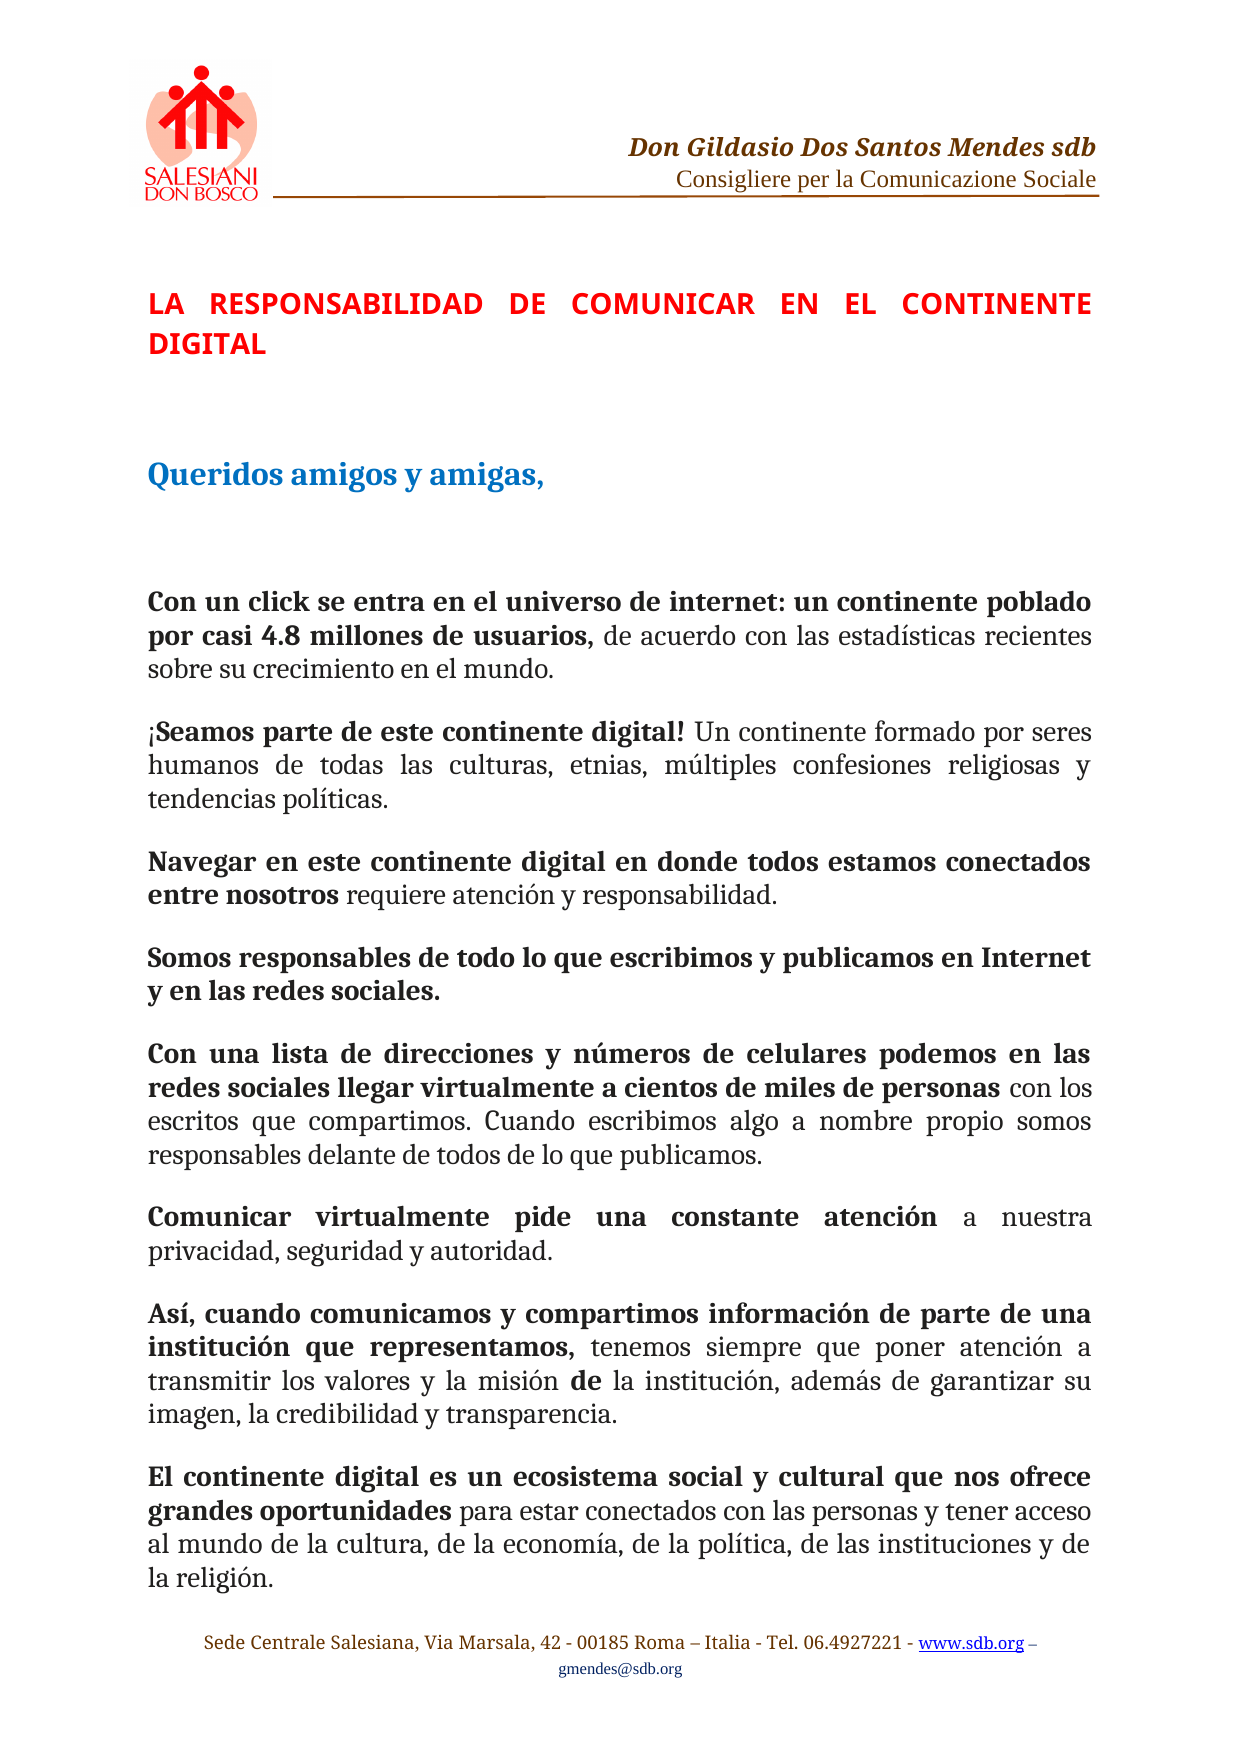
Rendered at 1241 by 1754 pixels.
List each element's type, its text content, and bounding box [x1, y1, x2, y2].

text Somos responsables de todo lo que escribimos y publicamos en Internet y en las redes sociales. [148, 941, 1093, 1008]
text ¡Seamos parte de este continente digital! Un continente formado por seres humanos de todas las culturas, etnias, múltiples confesiones religiosas y tendencias políticas. [148, 715, 1093, 816]
text Queridos amigos y amigas, [148, 455, 1093, 493]
text Así, cuando comunicamos y compartimos información de parte de una institución que representamos, tenemos siempre que poner atención a transmitir los valores y la misión de la institución, además de garantizar su imagen, la credibilidad y transparencia. [148, 1297, 1093, 1431]
text Con un click se entra en el universo de internet: un continente poblado por casi 4.8 millones de usuarios, de acuerdo con las estadísticas recientes sobre su crecimiento en el mundo. [148, 585, 1093, 686]
picture [129, 59, 273, 207]
text LA RESPONSABILIDAD DE COMUNICAR EN EL CONTINENTE DIGITAL [148, 284, 1093, 363]
text Con una lista de direcciones y números de celulares podemos en las redes sociales llegar virtualmente a cientos de miles de personas con los escritos que compartimos. Cuando escribimos algo a nombre propio somos responsables delante de todos de lo que publicamos. [148, 1037, 1093, 1171]
text Comunicar virtualmente pide una constante atención a nuestra privacidad, seguridad y autoridad. [148, 1201, 1093, 1268]
text El continente digital es un ecosistema social y cultural que nos ofrece grandes oportunidades para estar conectados con las personas y tener acceso al mundo de la cultura, de la economía, de la política, de las instituciones y de la religión. [148, 1460, 1093, 1594]
text Navegar en este continente digital en donde todos estamos conectados entre nosotros requiere atención y responsabilidad. [148, 845, 1093, 912]
